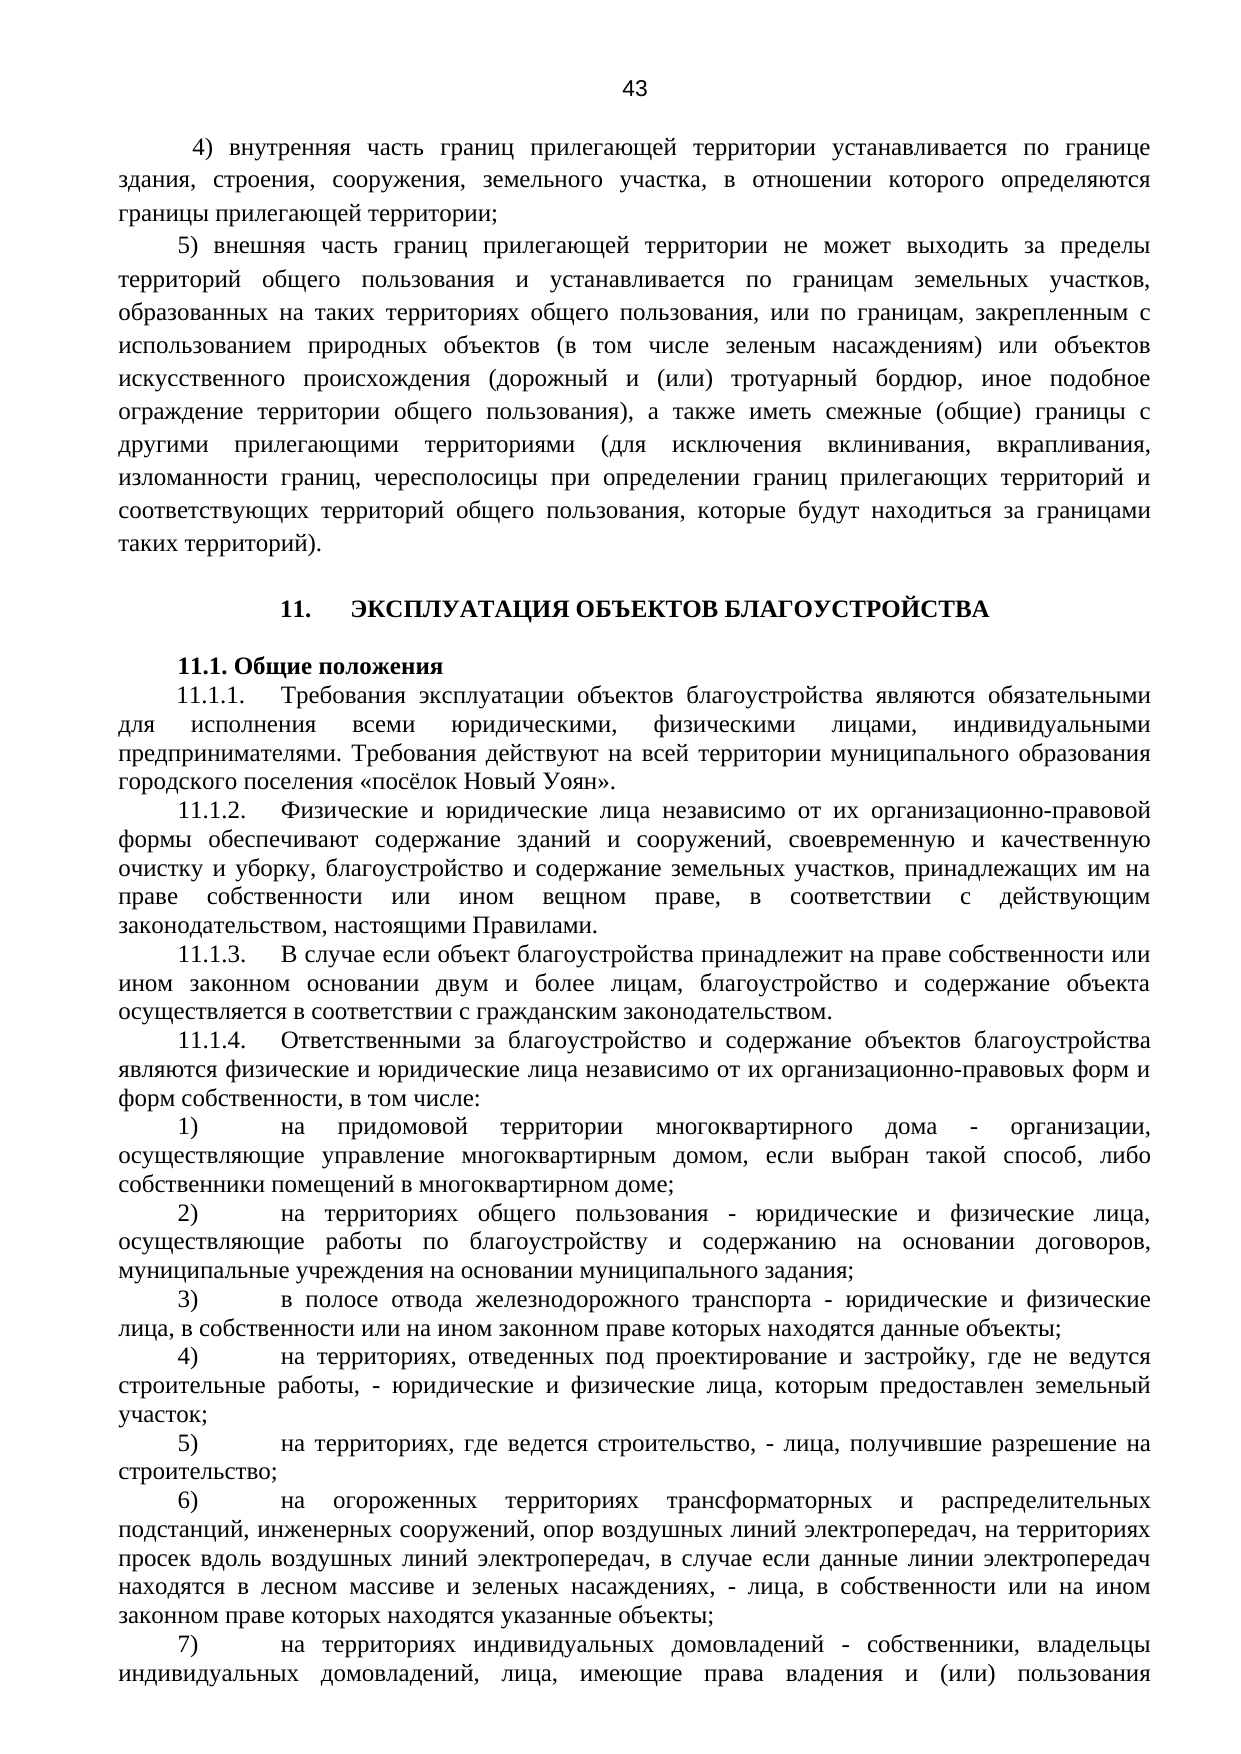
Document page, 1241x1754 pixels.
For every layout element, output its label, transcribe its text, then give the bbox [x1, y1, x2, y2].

text 4) внутренняя часть границ прилегающей территории устанавливается по границе здания, строения, сооружения, земельного участка, в отношении которого определяются границы прилегающей территории; [118, 132, 1152, 226]
list на территориях, где ведется строительство, - лица, получившие разрешение на строительство; [118, 1428, 1152, 1485]
list на территориях общего пользования - юридические и физические лица, осуществляющие работы по благоустройству и содержанию на основании договоров, муниципальные учреждения на основании муниципального задания; [118, 1198, 1152, 1284]
list Требования эксплуатации объектов благоустройства являются обязательными для исполнения всеми юридическими, физическими лицами, индивидуальными предпринимателями. Требования действуют на всей территории муниципального образования городского поселения «посёлок Новый Уоян». [118, 680, 1152, 795]
text 5) внешняя часть границ прилегающей территории не может выходить за пределы территорий общего пользования и устанавливается по границам земельных участков, образованных на таких территориях общего пользования, или по границам, закрепленным с использованием природных объектов (в том числе зеленым насаждениям) или объектов искусственного происхождения (дорожный и (или) тротуарный бордюр, иное подобное ограждение территории общего пользования), а также иметь смежные (общие) границы с другими прилегающими территориями (для исключения вклинивания, вкрапливания, изломанности границ, чересполосицы при определении границ прилегающих территорий и соответствующих территорий общего пользования, которые будут находиться за границами таких территорий). [118, 231, 1152, 557]
text 11.1. Общие положения [177, 651, 1152, 680]
list в полосе отвода железнодорожного транспорта - юридические и физические лица, в собственности или на ином законном праве которых находятся данные объекты; [118, 1284, 1152, 1341]
list Физические и юридические лица независимо от их организационно-правовой формы обеспечивают содержание зданий и сооружений, своевременную и качественную очистку и уборку, благоустройство и содержание земельных участков, принадлежащих им на праве собственности или ином вещном праве, в соответствии с действующим законодательством, настоящими Правилами. [118, 795, 1152, 939]
subtitle ЭКСПЛУАТАЦИЯ ОБЪЕКТОВ БЛАГОУСТРОЙСТВА [118, 594, 1152, 623]
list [118, 1629, 1152, 1686]
list на придомовой территории многоквартирного дома - организации, осуществляющие управление многоквартирным домом, если выбран такой способ, либо собственники помещений в многоквартирном доме; [118, 1111, 1152, 1198]
list В случае если объект благоустройства принадлежит на праве собственности или ином законном основании двум и более лицам, благоустройство и содержание объекта осуществляется в соответствии с гражданским законодательством. [118, 939, 1152, 1025]
list на огороженных территориях трансформаторных и распределительных подстанций, инженерных сооружений, опор воздушных линий электропередач, на территориях просек вдоль воздушных линий электропередач, в случае если данные линии электропередач находятся в лесном массиве и зеленых насаждениях, - лица, в собственности или на ином законном праве которых находятся указанные объекты; [118, 1485, 1152, 1629]
list на территориях, отведенных под проектирование и застройку, где не ведутся строительные работы, - юридические и физические лица, которым предоставлен земельный участок; [118, 1341, 1152, 1428]
list Ответственными за благоустройство и содержание объектов благоустройства являются физические и юридические лица независимо от их организационно-правовых форм и форм собственности, в том числе: [118, 1025, 1152, 1111]
